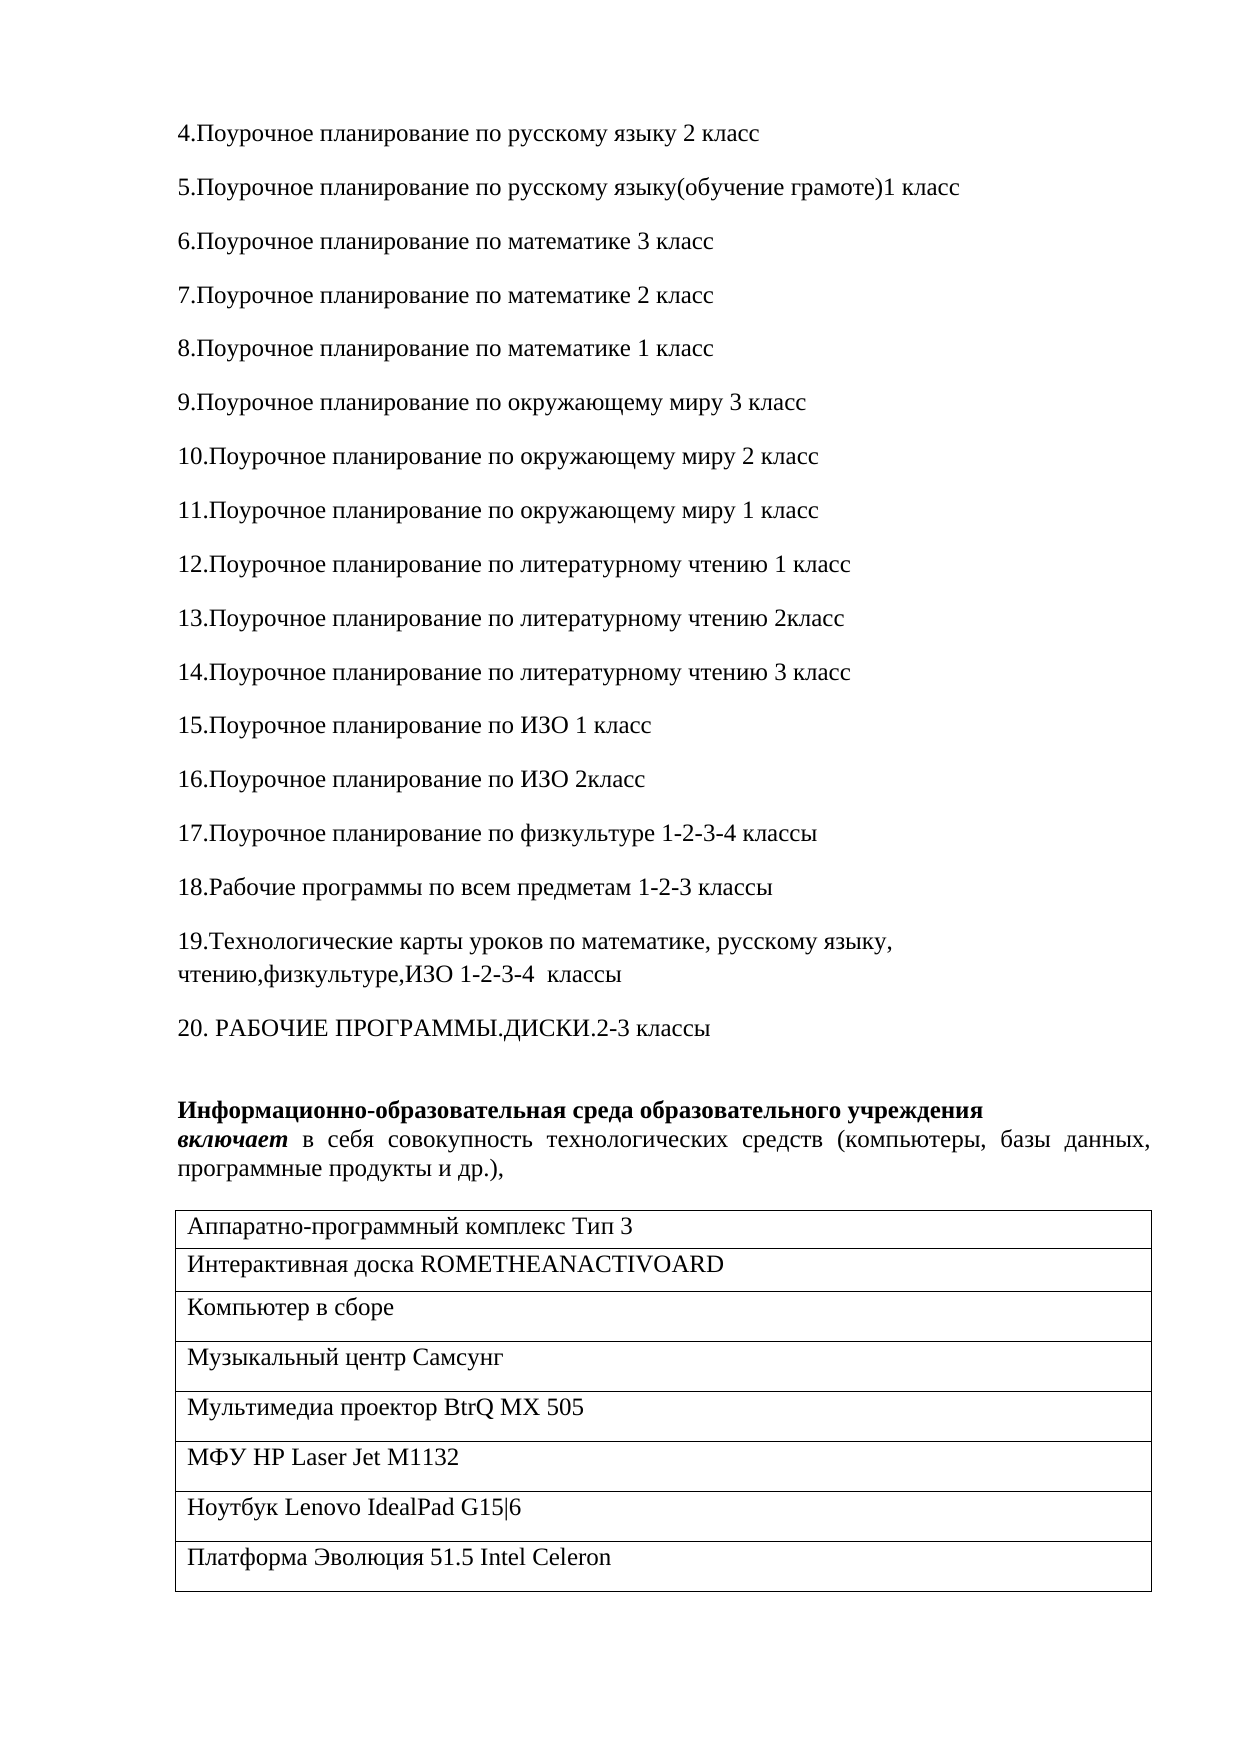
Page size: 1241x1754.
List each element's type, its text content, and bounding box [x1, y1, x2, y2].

text 20. РАБОЧИЕ ПРОГРАММЫ.ДИСКИ.2-3 классы [177, 1013, 1152, 1042]
text 16.Поурочное планирование по ИЗО 2класс [177, 764, 1152, 793]
text Информационно-образовательная среда образовательного учреждения [177, 1095, 1152, 1124]
text 18.Рабочие программы по всем предметам 1-2-3 классы [177, 872, 1152, 901]
table_cell Платформа Эволюция 51.5 Intel Celeron [176, 1542, 1151, 1591]
table_cell Музыкальный центр Самсунг [176, 1342, 1151, 1391]
text 11.Поурочное планирование по окружающему миру 1 класс [177, 495, 1152, 524]
table_cell Ноутбук Lenovo IdealPad G15|6 [176, 1492, 1151, 1541]
text 19.Технологические карты уроков по математике, русскому языку, чтению,физкультуре,ИЗО 1-2-3-4 классы [177, 926, 1152, 988]
text 9.Поурочное планирование по окружающему миру 3 класс [177, 387, 1152, 416]
table_header Аппаратно-программный комплекс Тип 3 [176, 1211, 1151, 1248]
table_cell МФУ НР Laser Jet М1132 [176, 1442, 1151, 1491]
text 4.Поурочное планирование по русскому языку 2 класс [177, 118, 1152, 147]
text 12.Поурочное планирование по литературному чтению 1 класс [177, 549, 1152, 578]
text 6.Поурочное планирование по математике 3 класс [177, 226, 1152, 254]
text 8.Поурочное планирование по математике 1 класс [177, 333, 1152, 362]
table_cell Интерактивная доска ROMETHEANACTIVOARD [176, 1249, 1151, 1291]
text включает в себя совокупность технологических средств (компьютеры, базы данных, программные продукты и др.), [177, 1124, 1152, 1182]
text 15.Поурочное планирование по ИЗО 1 класс [177, 711, 1152, 739]
text 5.Поурочное планирование по русскому языку(обучение грамоте)1 класс [177, 172, 1152, 201]
text 13.Поурочное планирование по литературному чтению 2класс [177, 603, 1152, 632]
text 7.Поурочное планирование по математике 2 класс [177, 280, 1152, 308]
table_cell Компьютер в сборе [176, 1292, 1151, 1341]
text 10.Поурочное планирование по окружающему миру 2 класс [177, 441, 1152, 470]
table_cell Мультимедиа проектор BtrQ MX 505 [176, 1392, 1151, 1441]
text 14.Поурочное планирование по литературному чтению 3 класс [177, 657, 1152, 685]
text 17.Поурочное планирование по физкультуре 1-2-3-4 классы [177, 818, 1152, 847]
